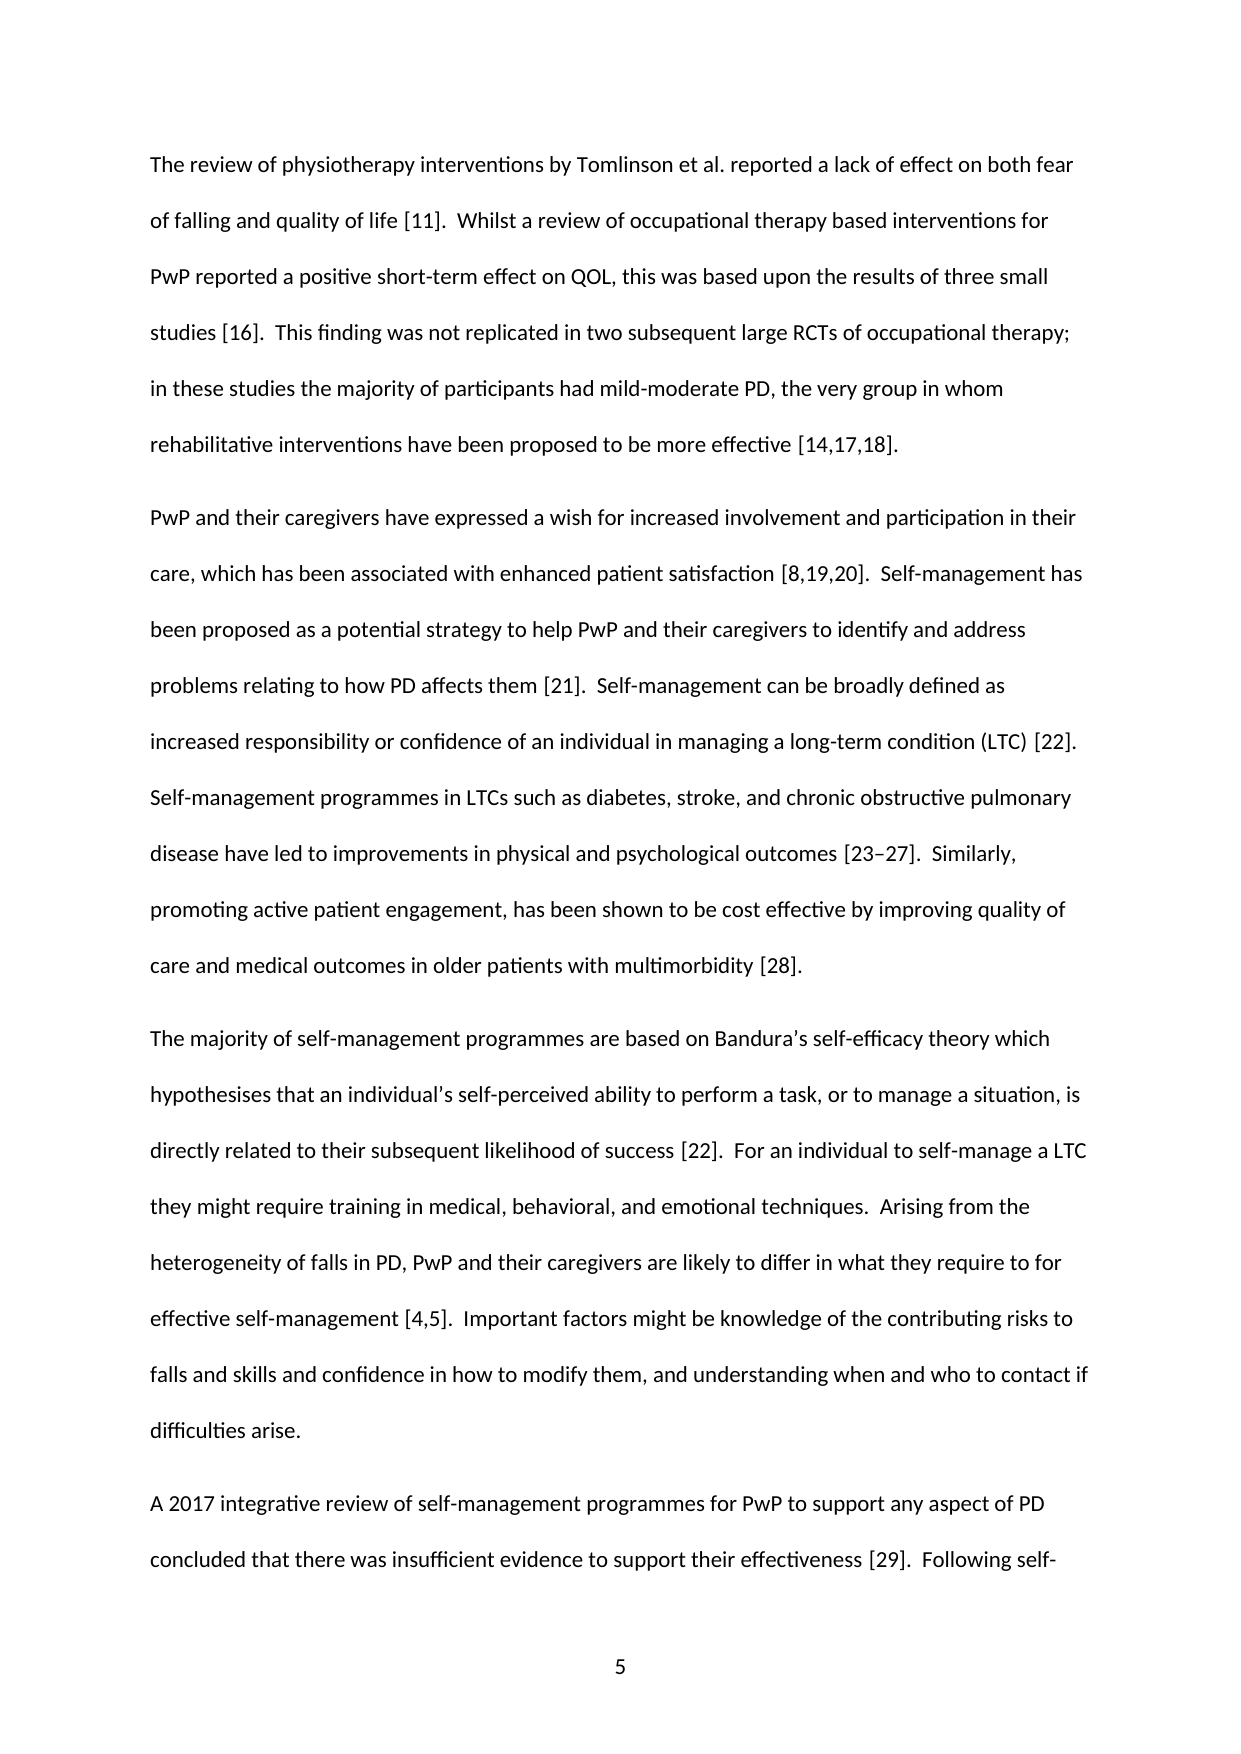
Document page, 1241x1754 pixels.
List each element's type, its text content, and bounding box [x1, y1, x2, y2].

text PwP and their caregivers have expressed a wish for increased involvement and participation in their care, which has been associated with enhanced patient satisfaction [8,19,20]. Self-management has been proposed as a potential strategy to help PwP and their caregivers to identify and address problems relating to how PD affects them [21]. Self-management can be broadly defined as increased responsibility or confidence of an individual in managing a long-term condition (LTC) [22]. Self-management programmes in LTCs such as diabetes, stroke, and chronic obstructive pulmonary disease have led to improvements in physical and psychological outcomes [23–27]. Similarly, promoting active patient engagement, has been shown to be cost effective by improving quality of care and medical outcomes in older patients with multimorbidity [28]. [150, 503, 1090, 979]
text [150, 1489, 1090, 1573]
text The majority of self-management programmes are based on Bandura’s self-efficacy theory which hypothesises that an individual’s self-perceived ability to perform a task, or to manage a situation, is directly related to their subsequent likelihood of success [22]. For an individual to self-manage a LTC they might require training in medical, behavioral, and emotional techniques. Arising from the heterogeneity of falls in PD, PwP and their caregivers are likely to differ in what they require to for effective self-management [4,5]. Important factors might be knowledge of the contributing risks to falls and skills and confidence in how to modify them, and understanding when and who to contact if difficulties arise. [150, 1024, 1090, 1444]
text The review of physiotherapy interventions by Tomlinson et al. reported a lack of effect on both fear of falling and quality of life [11]. Whilst a review of occupational therapy based interventions for PwP reported a positive short-term effect on QOL, this was based upon the results of three small studies [16]. This finding was not replicated in two subsequent large RCTs of occupational therapy; in these studies the majority of participants had mild-moderate PD, the very group in whom rehabilitative interventions have been proposed to be more effective [14,17,18]. [150, 150, 1090, 458]
